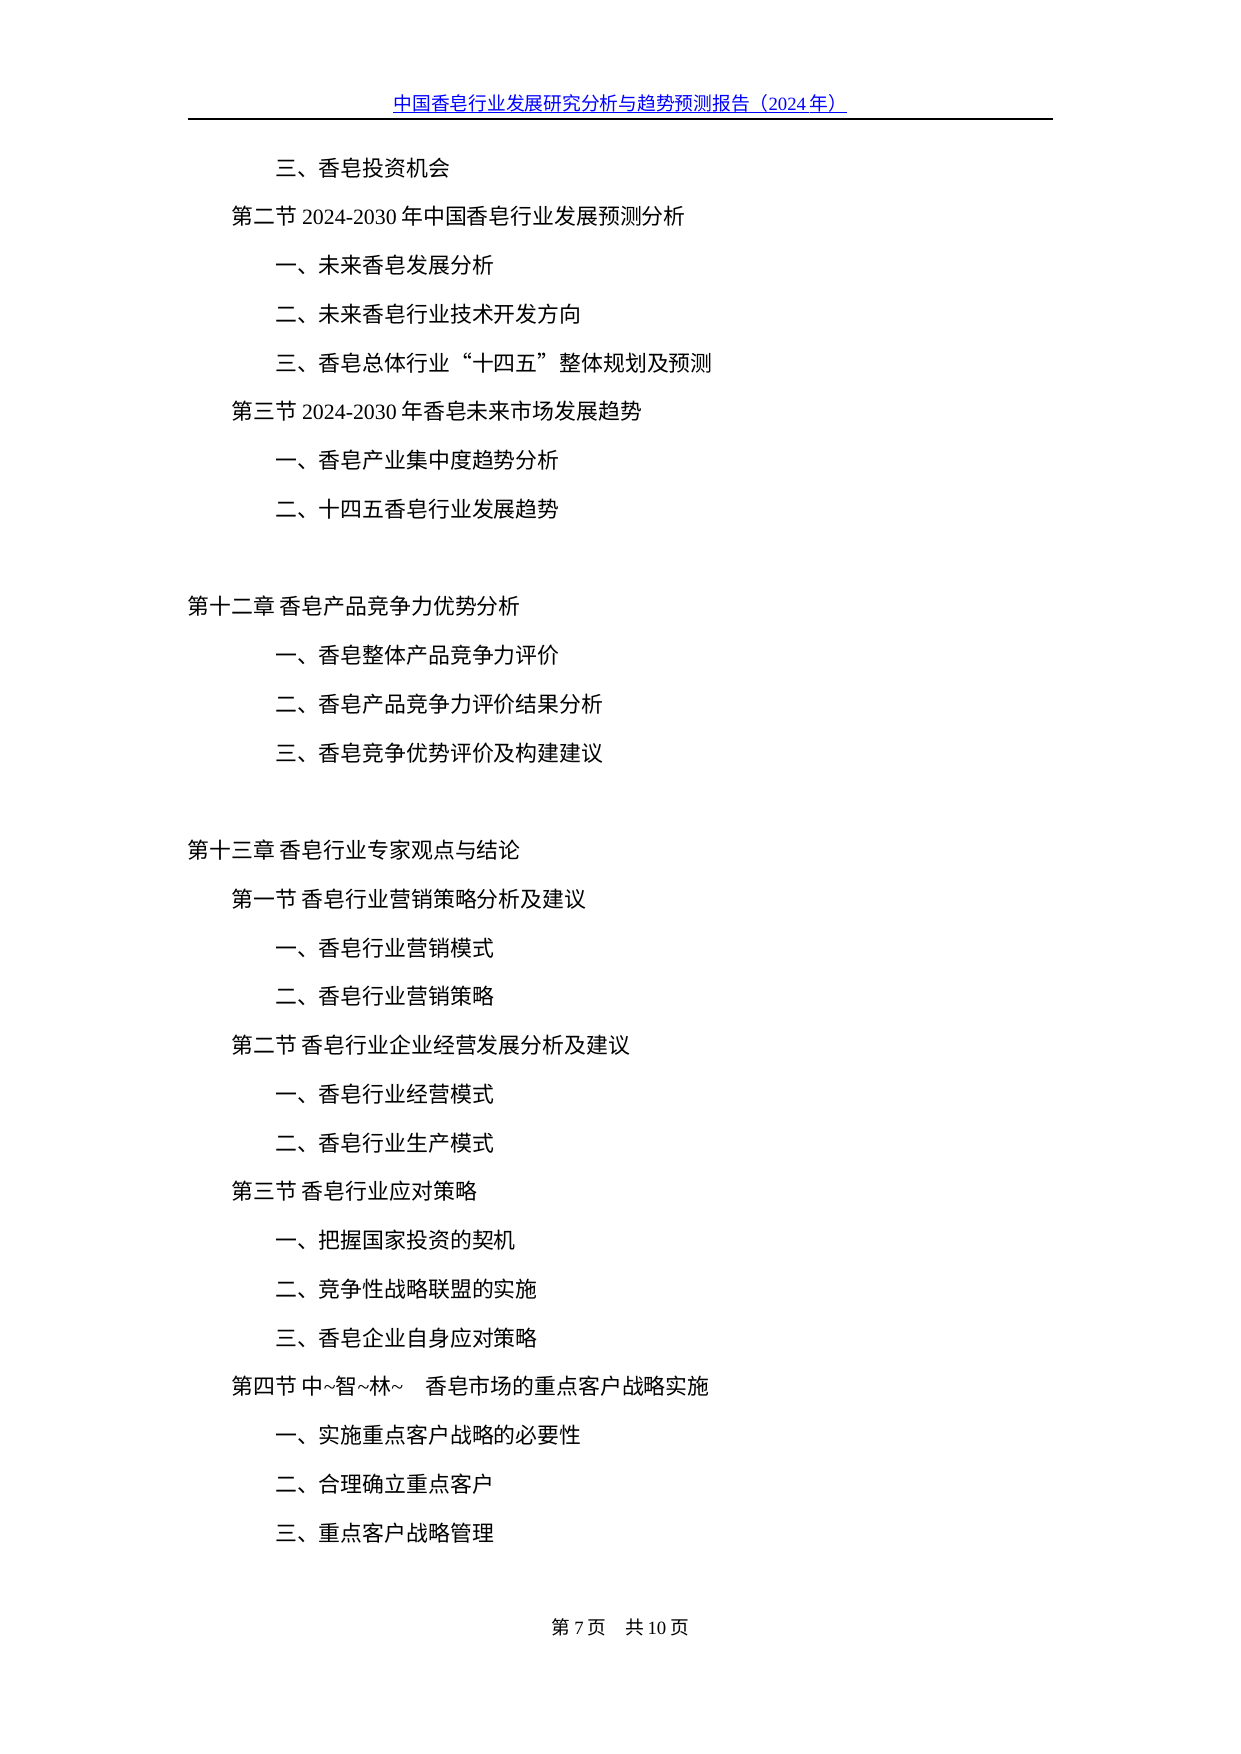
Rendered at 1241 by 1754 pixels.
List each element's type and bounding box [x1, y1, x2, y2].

text [187, 150, 1053, 1548]
